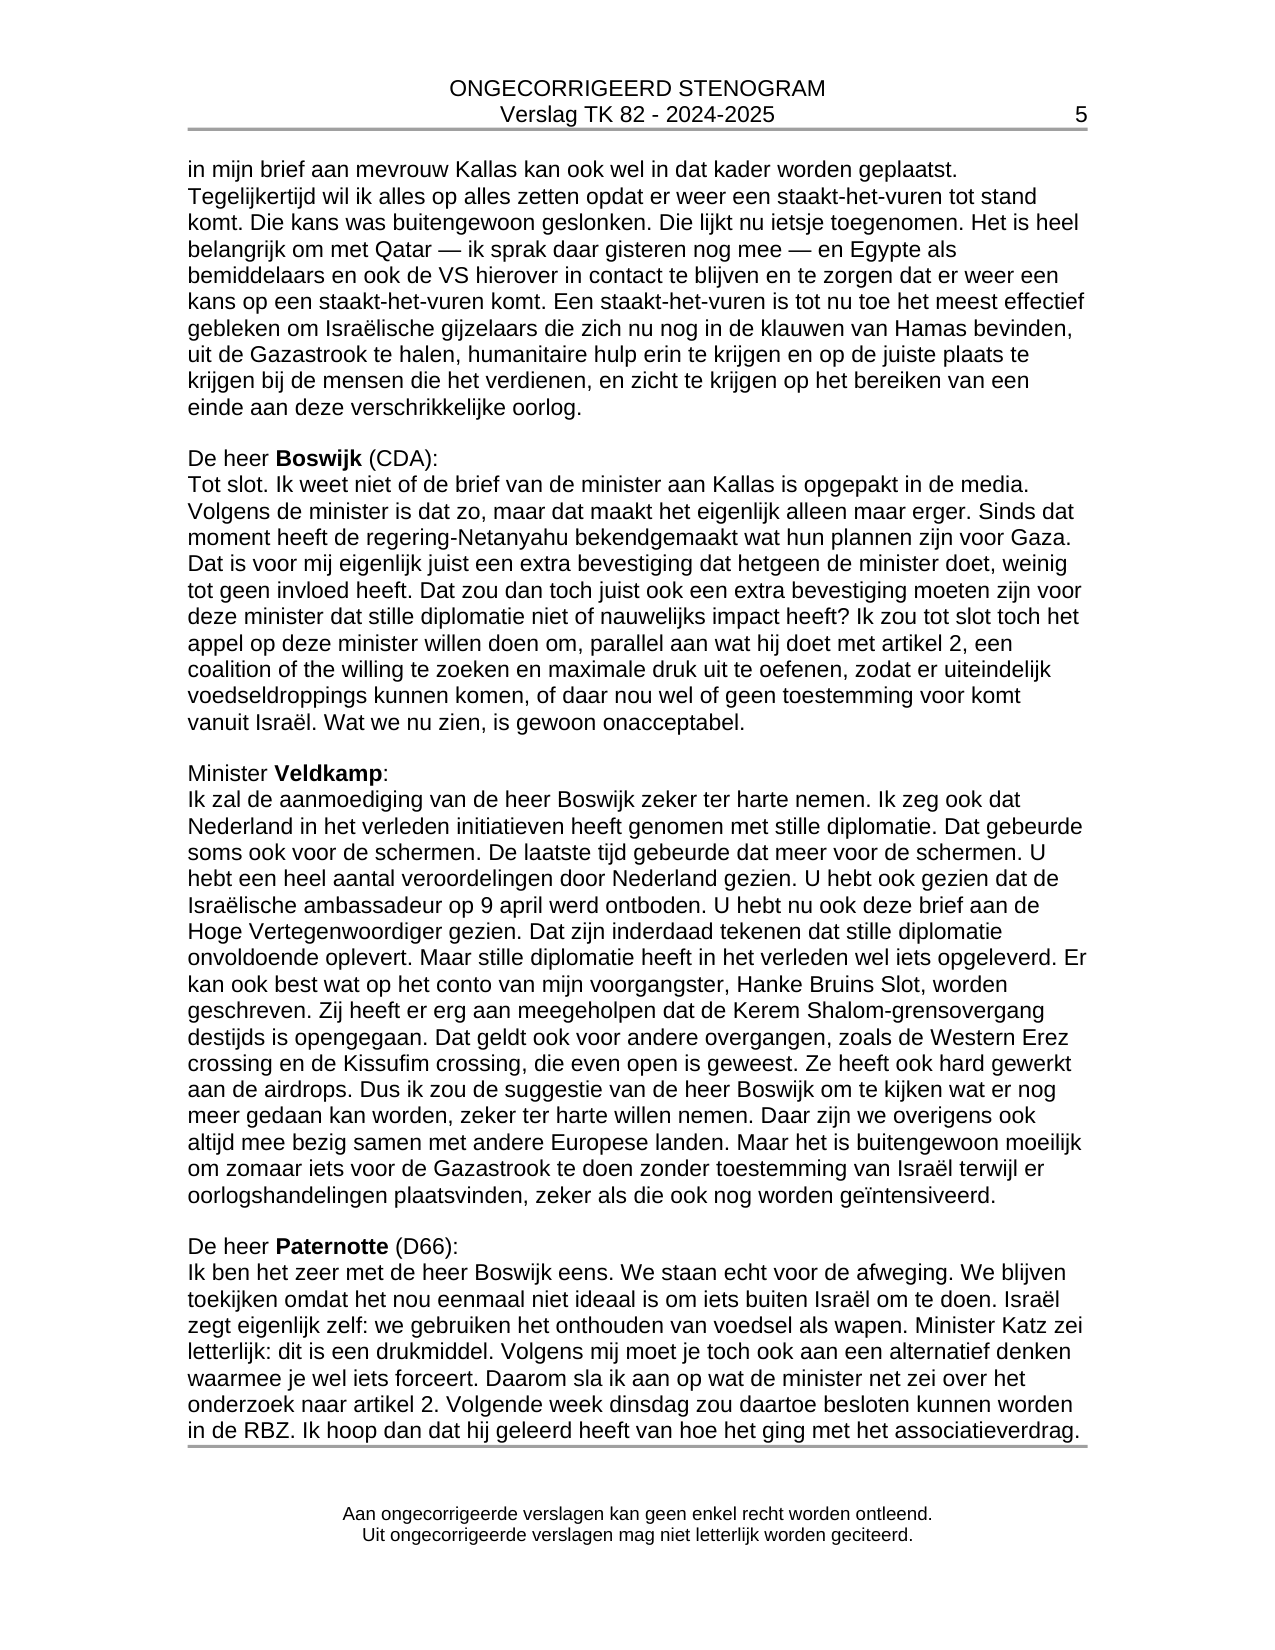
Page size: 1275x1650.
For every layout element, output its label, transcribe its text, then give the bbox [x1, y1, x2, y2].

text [187, 1233, 1087, 1444]
text De heer Boswijk (CDA): Tot slot. Ik weet niet of de brief van de minister aan Kallas is opgepakt in de media. Volgens de minister is dat zo, maar dat maakt het eigenlijk alleen maar erger. Sinds dat moment heeft de regering-Netanyahu bekendgemaakt wat hun plannen zijn voor Gaza. Dat is voor mij eigenlijk juist een extra bevestiging dat hetgeen de minister doet, weinig tot geen invloed heeft. Dat zou dan toch juist ook een extra bevestiging moeten zijn voor deze minister dat stille diplomatie niet of nauwelijks impact heeft? Ik zou tot slot toch het appel op deze minister willen doen om, parallel aan wat hij doet met artikel 2, een coalition of the willing te zoeken en maximale druk uit te oefenen, zodat er uiteindelijk voedseldroppings kunnen komen, of daar nou wel of geen toestemming voor komt vanuit Israël. Wat we nu zien, is gewoon onacceptabel. [187, 445, 1087, 735]
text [187, 156, 1087, 420]
text Minister Veldkamp: Ik zal de aanmoediging van de heer Boswijk zeker ter harte nemen. Ik zeg ook dat Nederland in het verleden initiatieven heeft genomen met stille diplomatie. Dat gebeurde soms ook voor de schermen. De laatste tijd gebeurde dat meer voor de schermen. U hebt een heel aantal veroordelingen door Nederland gezien. U hebt ook gezien dat de Israëlische ambassadeur op 9 april werd ontboden. U hebt nu ook deze brief aan de Hoge Vertegenwoordiger gezien. Dat zijn inderdaad tekenen dat stille diplomatie onvoldoende oplevert. Maar stille diplomatie heeft in het verleden wel iets opgeleverd. Er kan ook best wat op het conto van mijn voorgangster, Hanke Bruins Slot, worden geschreven. Zij heeft er erg aan meegeholpen dat de Kerem Shalom-grensovergang destijds is opengegaan. Dat geldt ook voor andere overgangen, zoals de Western Erez crossing en de Kissufim crossing, die even open is geweest. Ze heeft ook hard gewerkt aan de airdrops. Dus ik zou de suggestie van de heer Boswijk om te kijken wat er nog meer gedaan kan worden, zeker ter harte willen nemen. Daar zijn we overigens ook altijd mee bezig samen met andere Europese landen. Maar het is buitengewoon moeilijk om zomaar iets voor de Gazastrook te doen zonder toestemming van Israël terwijl er oorlogshandelingen plaatsvinden, zeker als die ook nog worden geïntensiveerd. [187, 760, 1087, 1208]
